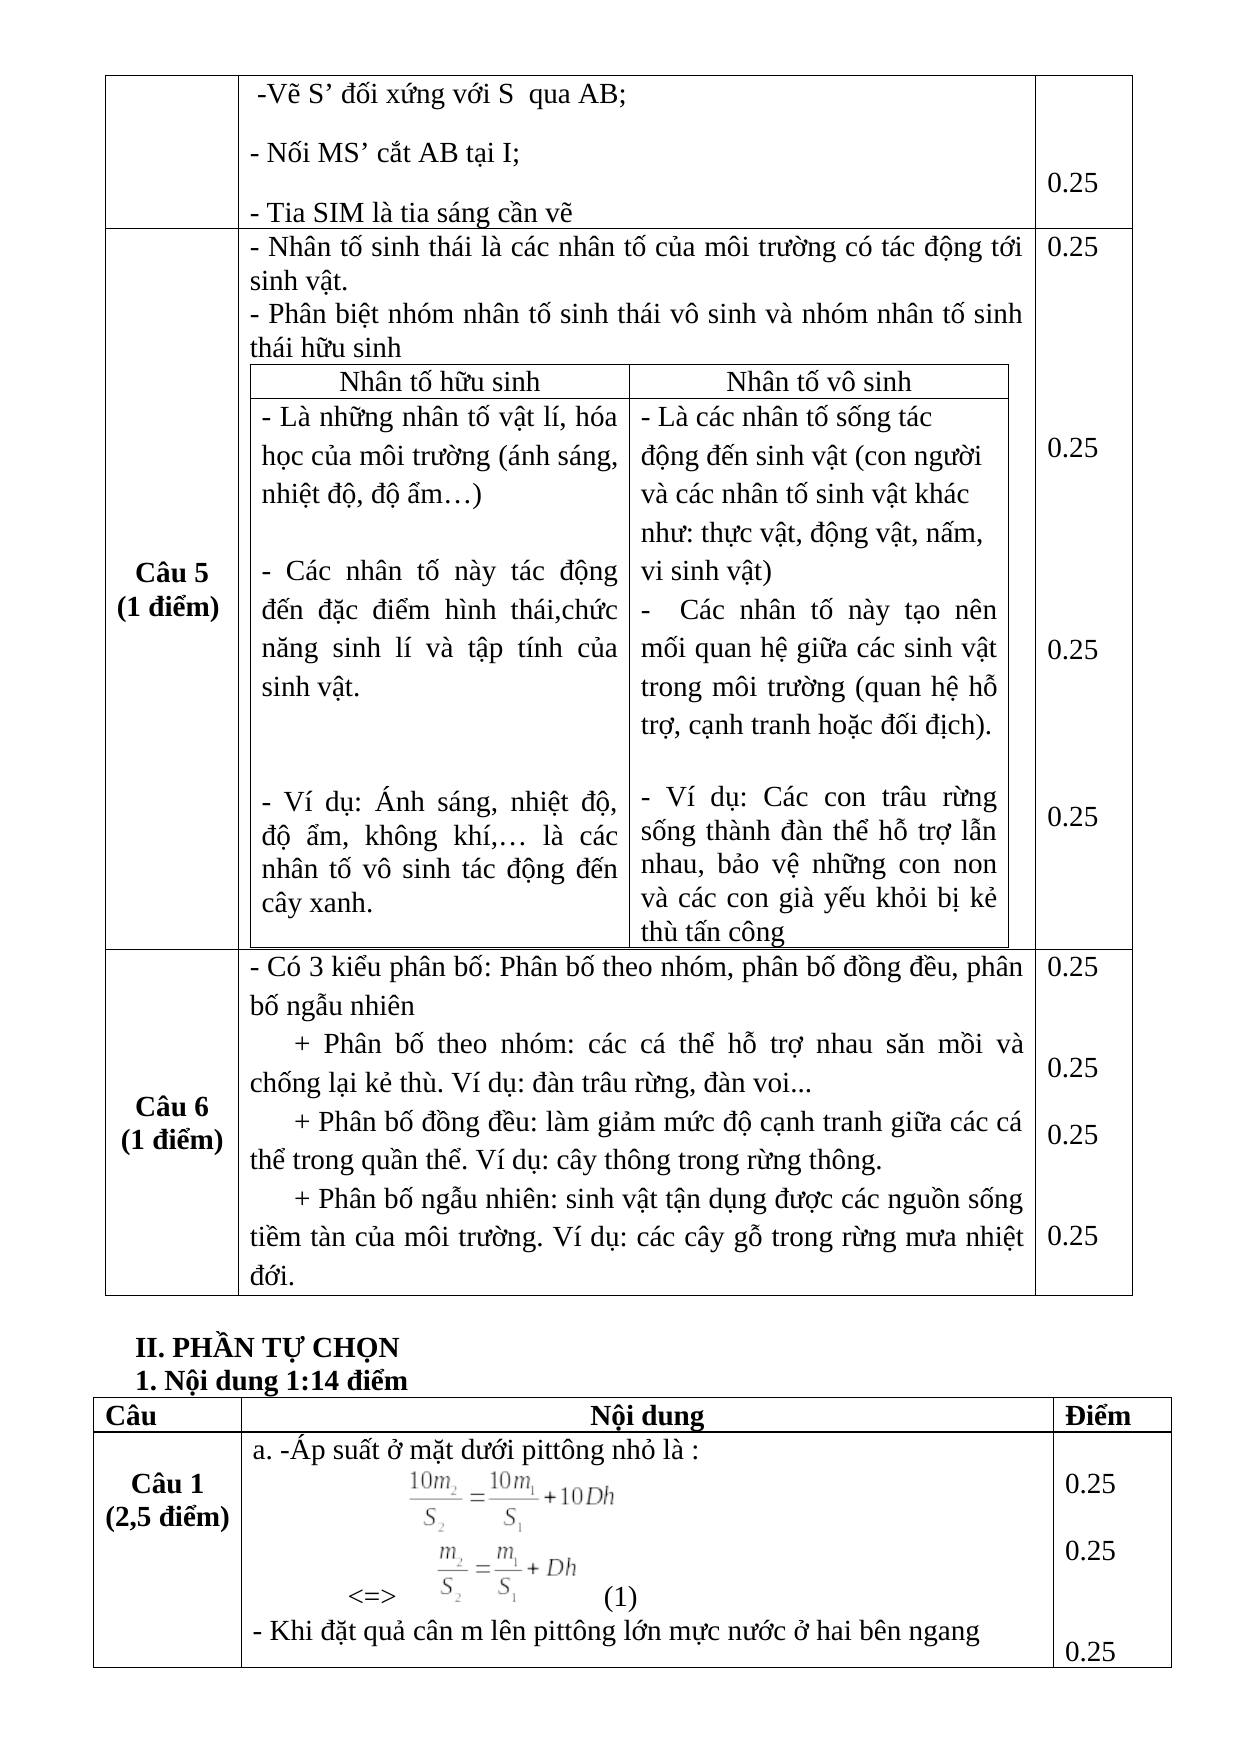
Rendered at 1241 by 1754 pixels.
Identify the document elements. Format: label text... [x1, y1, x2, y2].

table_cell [1054, 1433, 1171, 1667]
table_cell 0.25 0.25 0.25 0.25 [1036, 950, 1132, 1295]
table_cell Câu 6 (1 điểm) [106, 950, 238, 1295]
table_cell - Có 3 kiểu phân bố: Phân bố theo nhóm, phân bố đồng đều, phân bố ngẫu nhiên + Phân bố theo nhóm: các cá thể hỗ trợ nhau săn mồi và chống lại kẻ thù. Ví dụ: đàn trâu rừng, đàn voi... + Phân bố đồng đều: làm giảm mức độ cạnh tranh giữa các cá thể trong quần thể. Ví dụ: cây thông trong rừng thông. + Phân bố ngẫu nhiên: sinh vật tận dụng được các nguồn sống tiềm tàn của môi trường. Ví dụ: các cây gỗ trong rừng mưa nhiệt đới. [239, 950, 1035, 1295]
table_cell 0.25 0.25 0.25 0.25 [1036, 229, 1132, 948]
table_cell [242, 1433, 1053, 1667]
table_header Điểm [1054, 1398, 1171, 1431]
table_cell - Nhân tố sinh thái là các nhân tố của môi trường có tác động tới sinh vật. - Phân biệt nhóm nhân tố sinh thái vô sinh và nhóm nhân tố sinh thái hữu sinh [239, 229, 1035, 948]
table_cell Câu 5 (1 điểm) [106, 229, 238, 948]
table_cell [239, 76, 1035, 228]
table_header Câu [94, 1398, 241, 1431]
table_header Nội dung [242, 1398, 1053, 1431]
table_cell 0.25 0.25 [1036, 76, 1132, 228]
table_cell Câu 1 (2,5 điểm) [94, 1433, 241, 1667]
text II. PHẦN TỰ CHỌN [135, 1330, 1150, 1363]
text 1. Nội dung 1:14 điểm [135, 1363, 1150, 1397]
